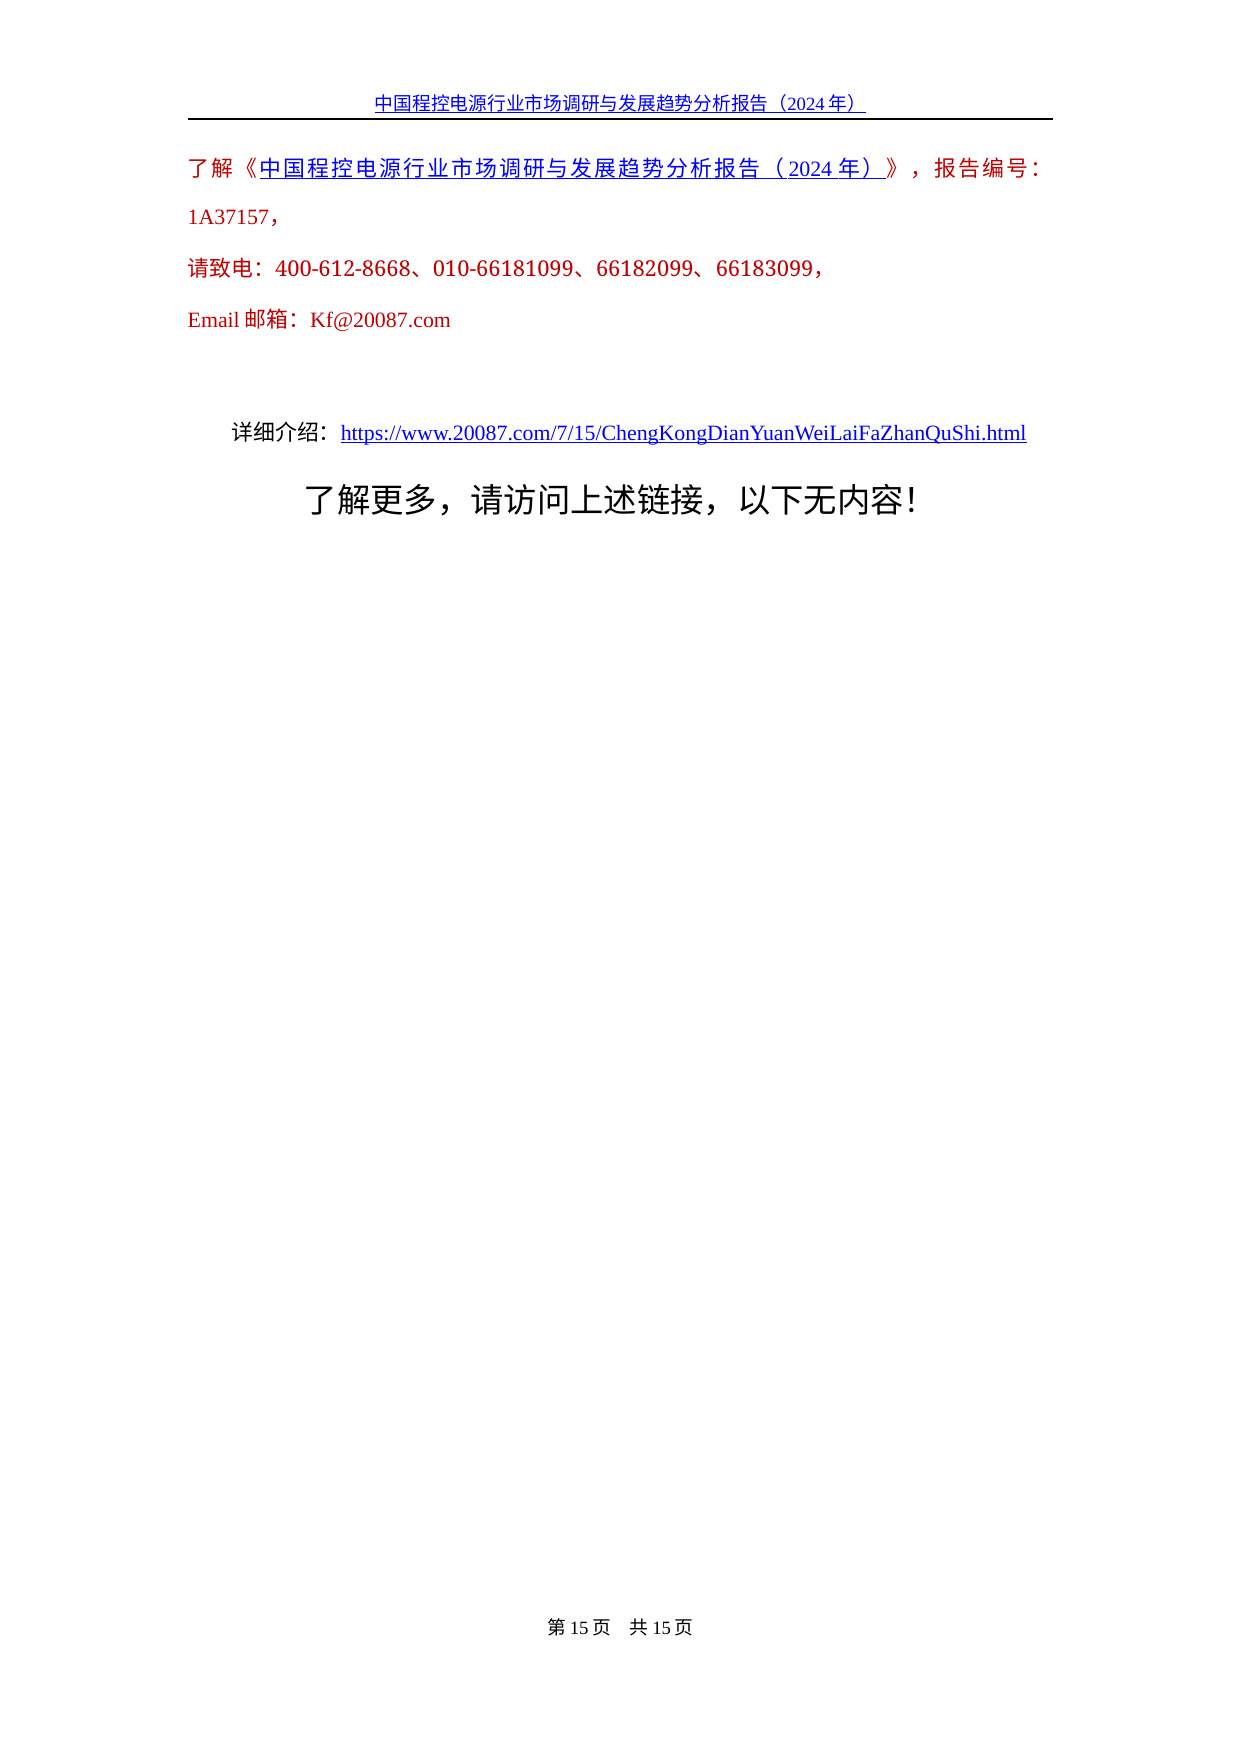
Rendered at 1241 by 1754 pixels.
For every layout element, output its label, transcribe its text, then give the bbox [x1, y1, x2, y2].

text 了解《中国程控电源行业市场调研与发展趋势分析报告（2024年）》，报告编号：1A37157， [187, 150, 1053, 231]
text 详细介绍：https://www.20087.com/7/15/ChengKongDianYuanWeiLaiFaZhanQuShi.html [187, 415, 1053, 447]
text Email邮箱：Kf@20087.com [187, 302, 1053, 334]
title 了解更多，请访问上述链接，以下无内容！ [187, 465, 1053, 530]
text 请致电：400-612-8668、010-66181099、66182099、66183099， [187, 251, 1053, 283]
